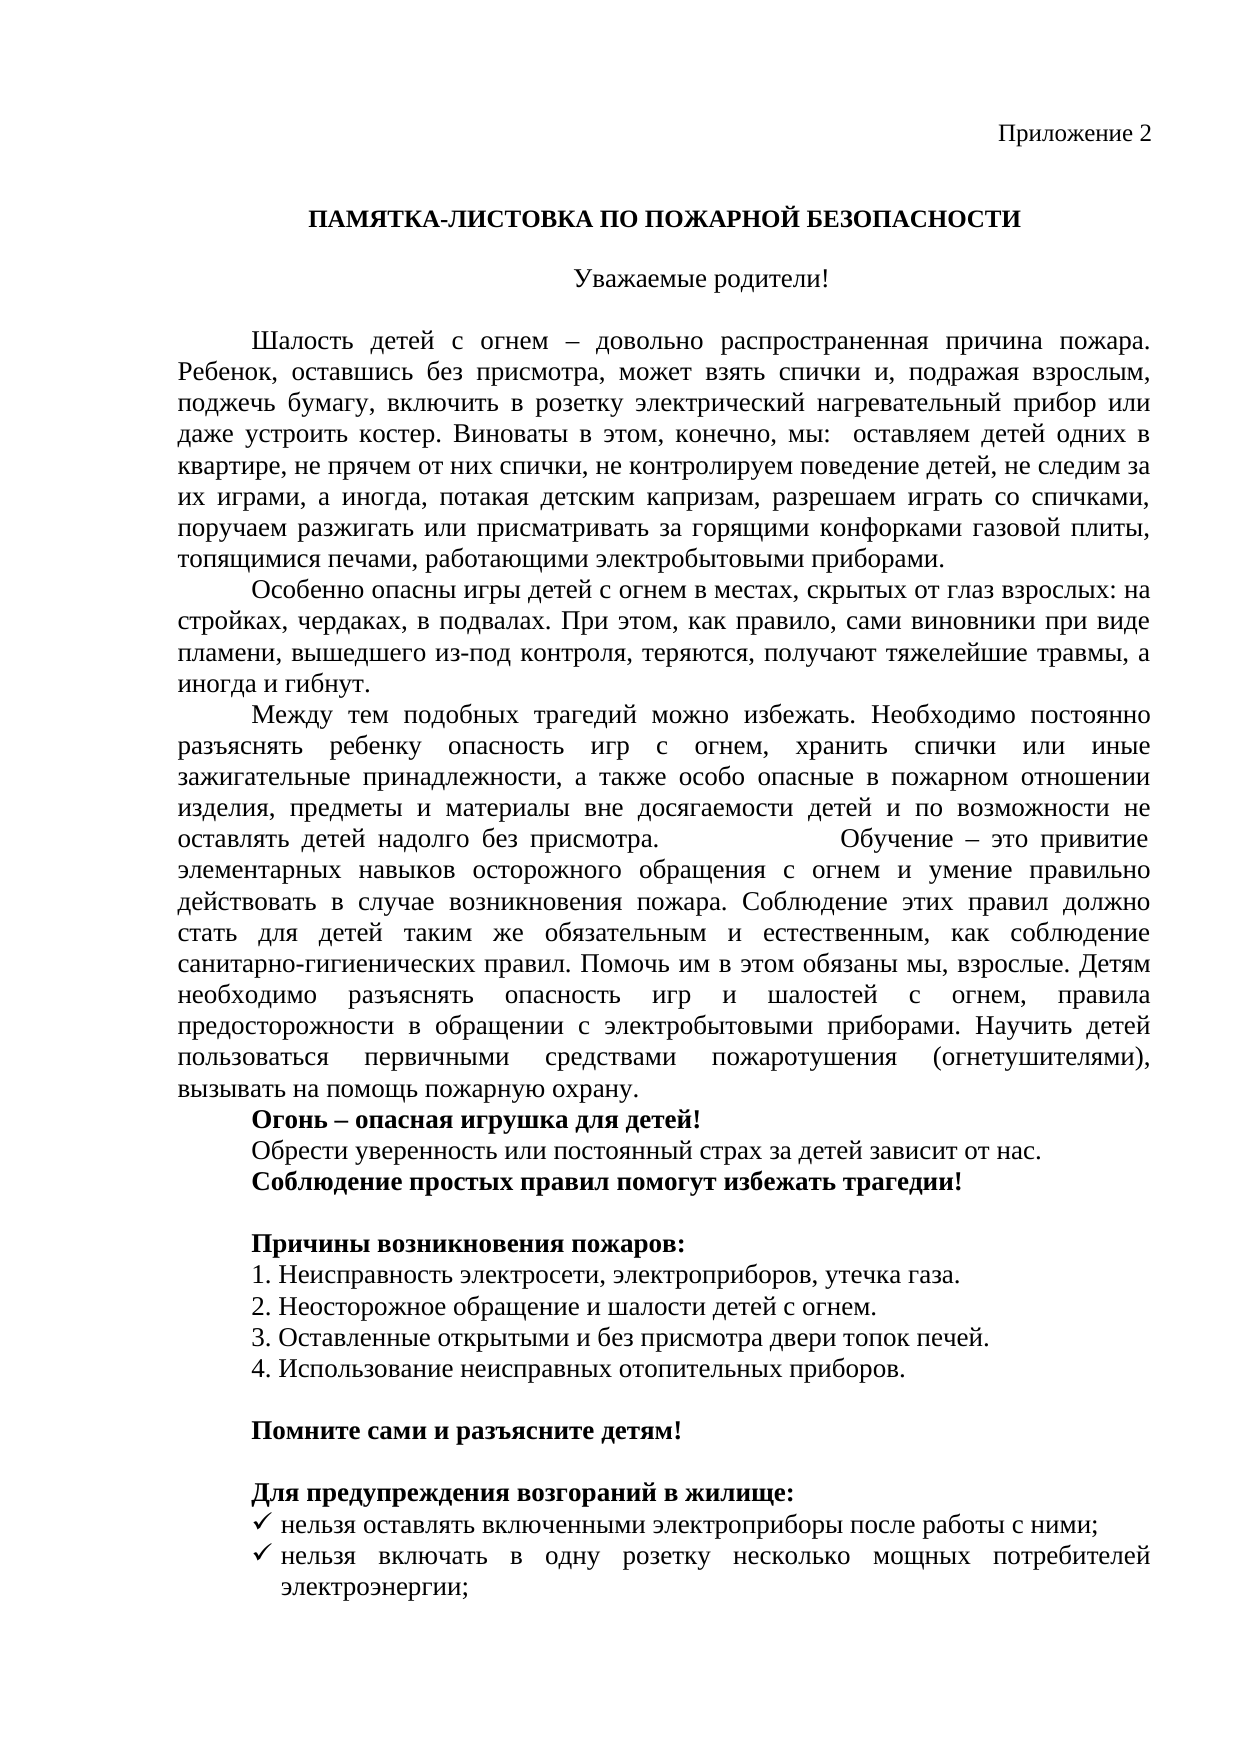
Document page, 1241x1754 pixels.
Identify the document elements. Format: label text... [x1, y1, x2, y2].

text Особенно опасны игры детей с огнем в местах, скрытых от глаз взрослых: на стройках, чердаках, в подвалах. При этом, как правило, сами виновники при виде пламени, вышедшего из-под контроля, теряются, получают тяжелейшие травмы, а иногда и гибнут. [177, 573, 1152, 698]
text Между тем подобных трагедий можно избежать. Необходимо постоянно разъяснять ребенку опасность игр с огнем, хранить спички или иные зажигательные принадлежности, а также особо опасные в пожарном отношении изделия, предметы и материалы вне досягаемости детей и по возможности не оставлять детей надолго без присмотра. Обучение – это привитие элементарных навыков осторожного обращения с огнем и умение правильно действовать в случае возникновения пожара. Соблюдение этих правил должно стать для детей таким же обязательным и естественным, как соблюдение санитарно-гигиенических правил. Помочь им в этом обязаны мы, взрослые. Детям необходимо разъяснять опасность игр и шалостей с огнем, правила предосторожности в обращении с электробытовыми приборами. Научить детей пользоваться первичными средствами пожаротушения (огнетушителями), вызывать на помощь пожарную охрану. [177, 698, 1152, 1103]
text Огонь – опасная игрушка для детей! [177, 1103, 1152, 1134]
text ПАМЯТКА-ЛИСТОВКА ПО ПОЖАРНОЙ БЕЗОПАСНОСТИ [177, 204, 1152, 233]
text Обрести уверенность или постоянный страх за детей зависит от нас. [177, 1134, 1152, 1165]
text Для предупреждения возгораний в жилище: [177, 1477, 1152, 1508]
list нельзя оставлять включенными электроприборы после работы с ними; [251, 1508, 1152, 1539]
text 2. Неосторожное обращение и шалости детей с огнем. [177, 1290, 1152, 1321]
text Шалость детей с огнем – довольно распространенная причина пожара. Ребенок, оставшись без присмотра, может взять спички и, подражая взрослым, поджечь бумагу, включить в розетку электрический нагревательный прибор или даже устроить костер. Виноваты в этом, конечно, мы: оставляем детей одних в квартире, не прячем от них спички, не контролируем поведение детей, не следим за их играми, а иногда, потакая детским капризам, разрешаем играть со спичками, поручаем разжигать или присматривать за горящими конфорками газовой плиты, топящимися печами, работающими электробытовыми приборами. [177, 324, 1152, 573]
text 1. Неисправность электросети, электроприборов, утечка газа. [177, 1258, 1152, 1290]
text 3. Оставленные открытыми и без присмотра двери топок печей. [177, 1321, 1152, 1352]
text Соблюдение простых правил помогут избежать трагедии! [177, 1165, 1152, 1196]
text 4. Использование неисправных отопительных приборов. [177, 1352, 1152, 1383]
list нельзя включать в одну розетку несколько мощных потребителей электроэнергии; [251, 1539, 1152, 1601]
text Причины возникновения пожаров: [177, 1227, 1152, 1258]
text Уважаемые родители! [177, 262, 1152, 293]
text Приложение 2 [177, 118, 1152, 147]
text Помните сами и разъясните детям! [177, 1414, 1152, 1445]
